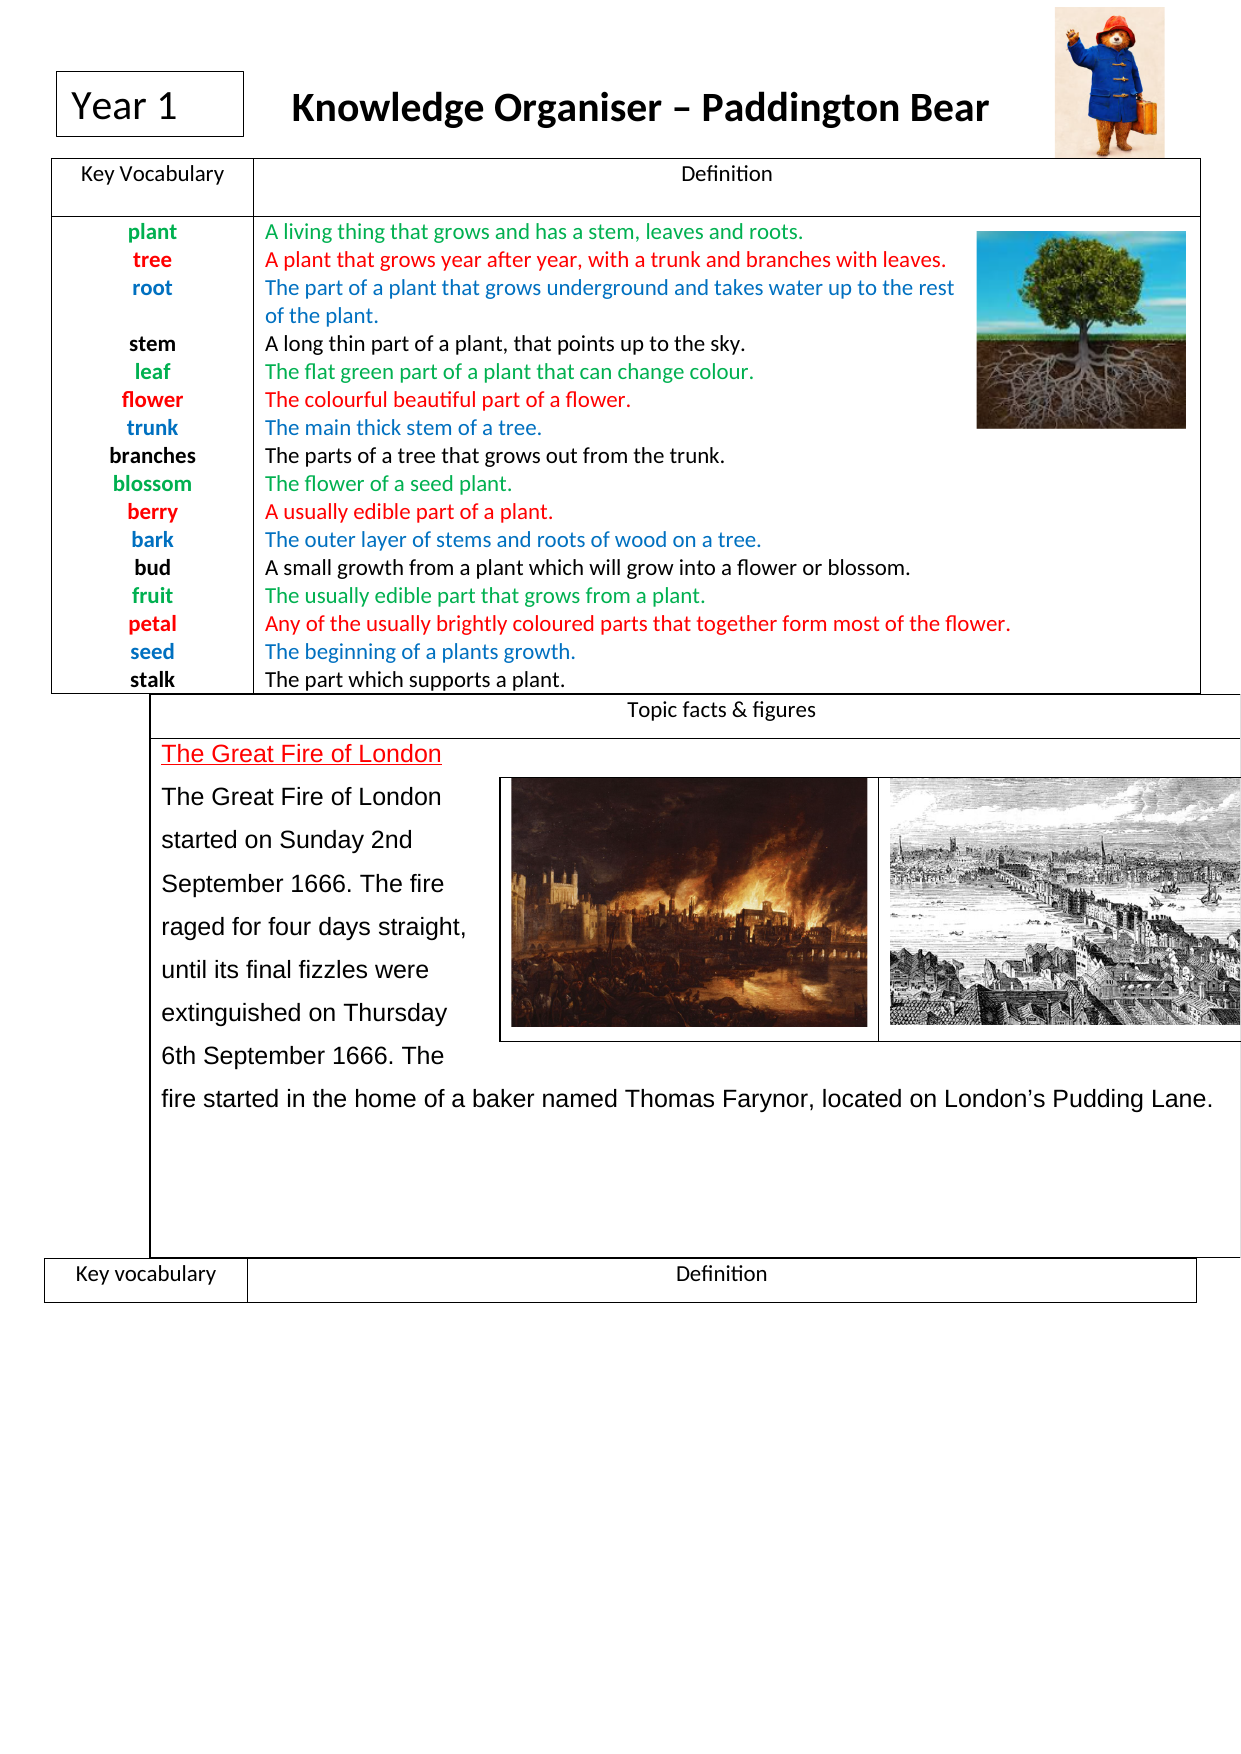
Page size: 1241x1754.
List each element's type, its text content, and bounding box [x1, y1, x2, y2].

table_cell plant tree root stem leaf flower trunk branches blossom berry bark bud fruit petal seed stalk [52, 217, 253, 693]
picture [976, 231, 1186, 436]
picture [1054, 7, 1165, 158]
table_header Definition [248, 1259, 1196, 1302]
table_cell The Great Fire of London The Great Fire of London started on Sunday 2nd September 1666. The fire raged for four days straight, until its final fizzles were extinguished on Thursday 6th September 1666. The fire started in the home of a baker named Thomas Farynor, located on London’s Pudding Lane. [151, 739, 1240, 1257]
table_header Definition [254, 159, 1200, 216]
picture [511, 778, 868, 1027]
table_cell A living thing that grows and has a stem, leaves and roots. A plant that grows year after year, with a trunk and branches with leaves. The part of a plant that grows underground and takes water up to the rest of the plant. A long thin part of a plant, that points up to the sky. The flat green part of a plant that can change colour. The colourful beautiful part of a flower. The main thick stem of a tree. The parts of a tree that grows out from the trunk. The flower of a seed plant. A usually edible part of a plant. The outer layer of stems and roots of wood on a tree. A small growth from a plant which will grow into a flower or blossom. The usually edible part that grows from a plant. Any of the usually brightly coloured parts that together form most of the flower. The beginning of a plants growth. The part which supports a plant. [254, 217, 1200, 693]
table_header Key vocabulary [45, 1259, 247, 1302]
table_header Topic facts & figures [151, 695, 1240, 738]
table_header Key Vocabulary [52, 159, 253, 216]
picture [890, 778, 1241, 1025]
